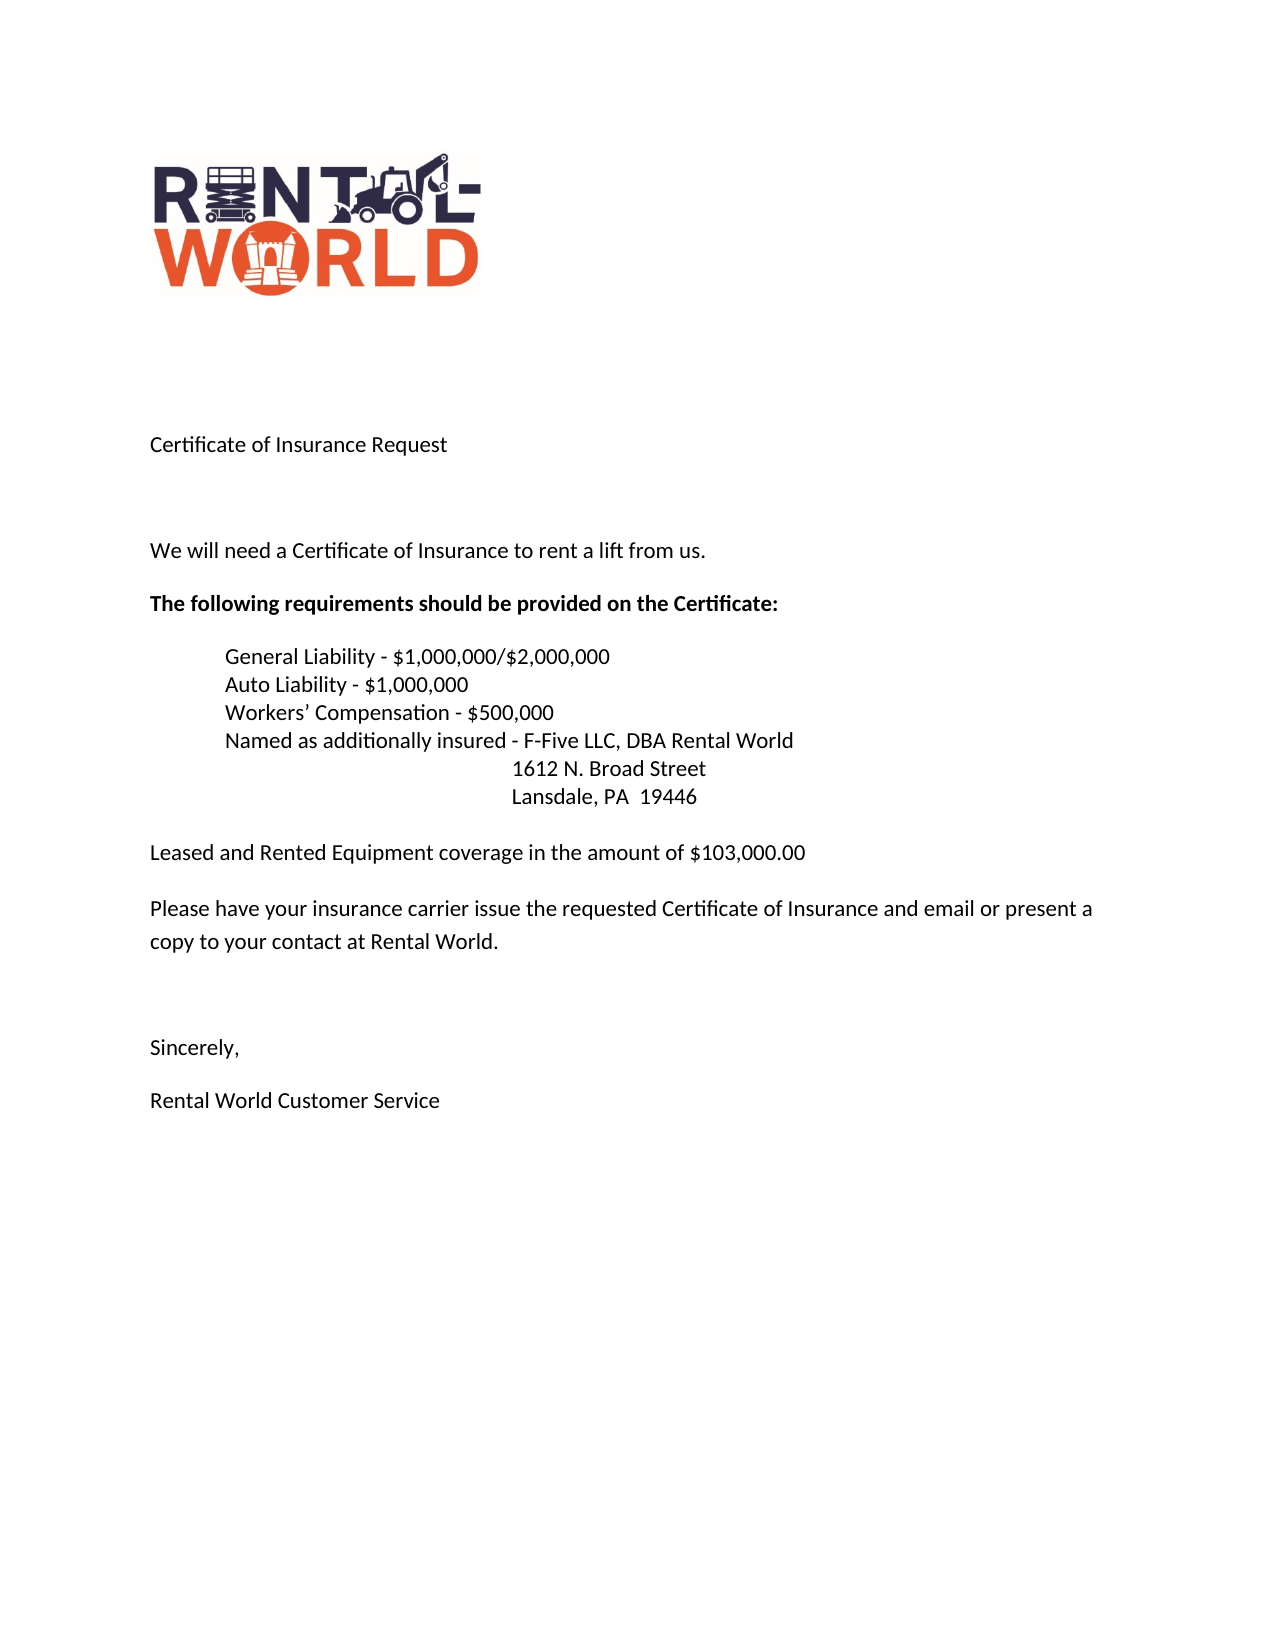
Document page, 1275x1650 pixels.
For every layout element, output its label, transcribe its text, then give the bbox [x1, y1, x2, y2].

text General Liability - $1,000,000/$2,000,000 [150, 642, 1125, 670]
text We will need a Certificate of Insurance to rent a lift from us. [150, 536, 1125, 564]
picture [150, 150, 484, 300]
text 1612 N. Broad Street [150, 754, 1125, 782]
text Please have your insurance carrier issue the requested Certificate of Insurance and email or present a copy to your contact at Rental World. [150, 894, 1125, 955]
text Rental World Customer Service [150, 1086, 1125, 1114]
text Named as additionally insured - F-Five LLC, DBA Rental World [150, 726, 1125, 754]
text Certificate of Insurance Request [150, 430, 1125, 458]
text Auto Liability - $1,000,000 [150, 670, 1125, 698]
text Sincerely, [150, 1033, 1125, 1061]
text Leased and Rented Equipment coverage in the amount of $103,000.00 [150, 838, 1125, 867]
text Workers’ Compensation - $500,000 [150, 698, 1125, 726]
text The following requirements should be provided on the Certificate: [150, 589, 1125, 617]
text Lansdale, PA 19446 [150, 782, 1125, 811]
